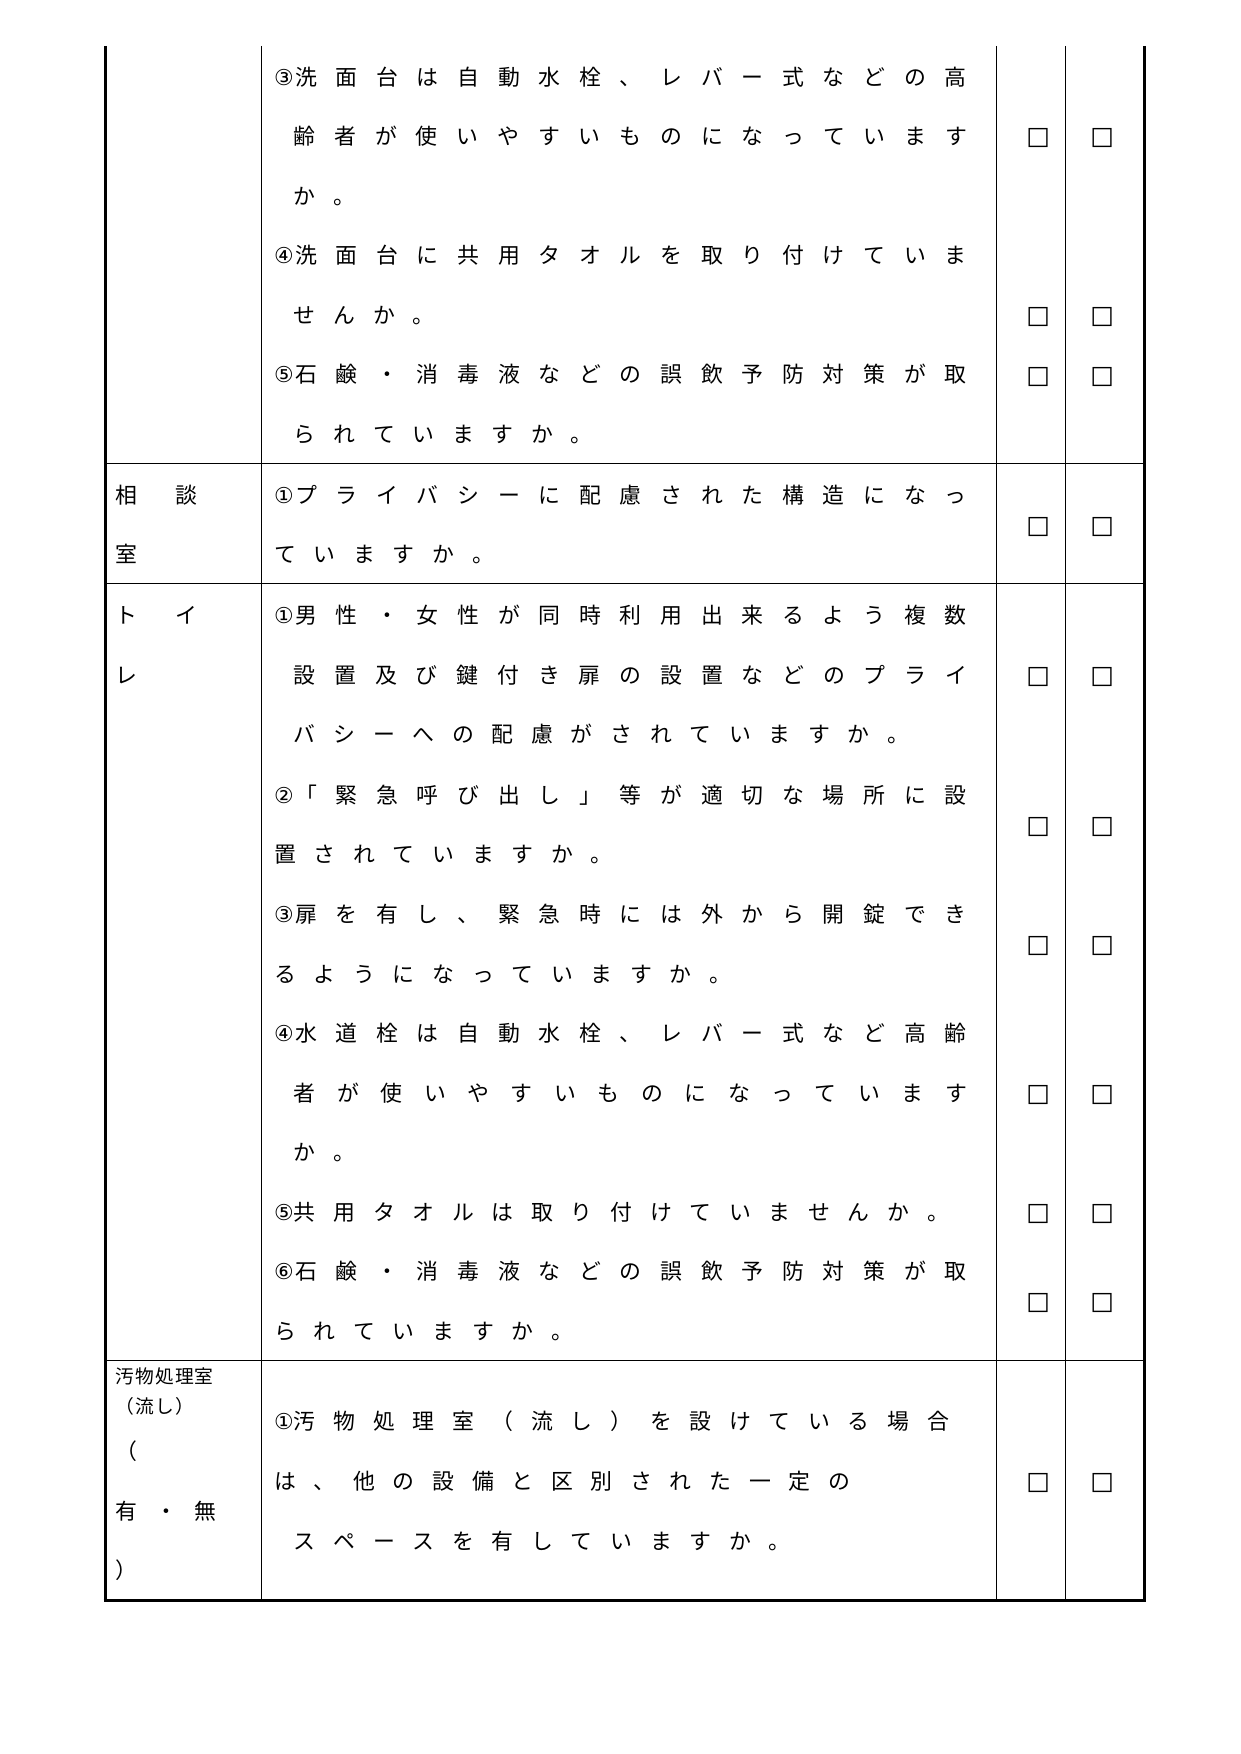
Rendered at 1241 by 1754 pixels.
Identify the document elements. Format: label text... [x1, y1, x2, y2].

table_cell □ [1066, 46, 1143, 224]
table_cell ①男性・女性が同時利用出来るよう複数設置及び鍵付き扉の設置などのプライバシーへの配慮がされていますか。 [262, 584, 996, 763]
table_cell ト イ レ [107, 584, 261, 1360]
table_cell ③洗面台は自動水栓、レバー式などの高齢者が使いやすいものになっていますか。 [262, 46, 996, 224]
table_cell □ [997, 1002, 1065, 1181]
table_cell □ [1066, 763, 1143, 883]
table_cell □ [997, 1181, 1065, 1241]
table_cell □ [997, 1241, 1065, 1360]
table_cell □ □ [1066, 225, 1143, 463]
table_cell □ [1066, 1181, 1143, 1241]
table_cell □ [1066, 1361, 1143, 1599]
table_cell ②「緊急呼び出し」等が適切な場所に設置されていますか。 [262, 763, 996, 883]
table_cell ③扉を有し、緊急時には外から開錠できるようになっていますか。 [262, 883, 996, 1002]
table_cell □ [997, 464, 1065, 583]
table_cell ①プライバシーに配慮された構造になっていますか。 [262, 464, 996, 583]
table_cell □ [997, 763, 1065, 883]
table_cell □ [997, 883, 1065, 1002]
table_cell □ [1066, 464, 1143, 583]
table_cell ⑥石鹸・消毒液などの誤飲予防対策が取られていますか。 [262, 1241, 996, 1360]
table_cell □ [997, 46, 1065, 224]
table_cell ④洗面台に共用タオルを取り付けていませんか。 ⑤石鹸・消毒液などの誤飲予防対策が取られていますか。 [262, 225, 996, 463]
table_cell ①汚物処理室（流し）を設けている場合は、他の設備と区別された一定の スペースを有していますか。 [262, 1361, 996, 1599]
table_cell □ [1066, 584, 1143, 763]
table_cell □ [1066, 1241, 1143, 1360]
table_cell 相 談 室 [107, 464, 261, 583]
table_cell ⑤共用タオルは取り付けていませんか。 [262, 1181, 996, 1241]
table_cell □ [1066, 883, 1143, 1002]
table_cell □ [1066, 1002, 1143, 1181]
table_cell 汚物処理室（流し） （ 有・無 ） [107, 1361, 261, 1599]
table_cell □ [997, 1361, 1065, 1599]
table_cell □ [997, 584, 1065, 763]
table_cell □ □ [997, 225, 1065, 463]
table_cell ④水道栓は自動水栓、レバー式など高齢者が使いやすいものになっていますか。 [262, 1002, 996, 1181]
